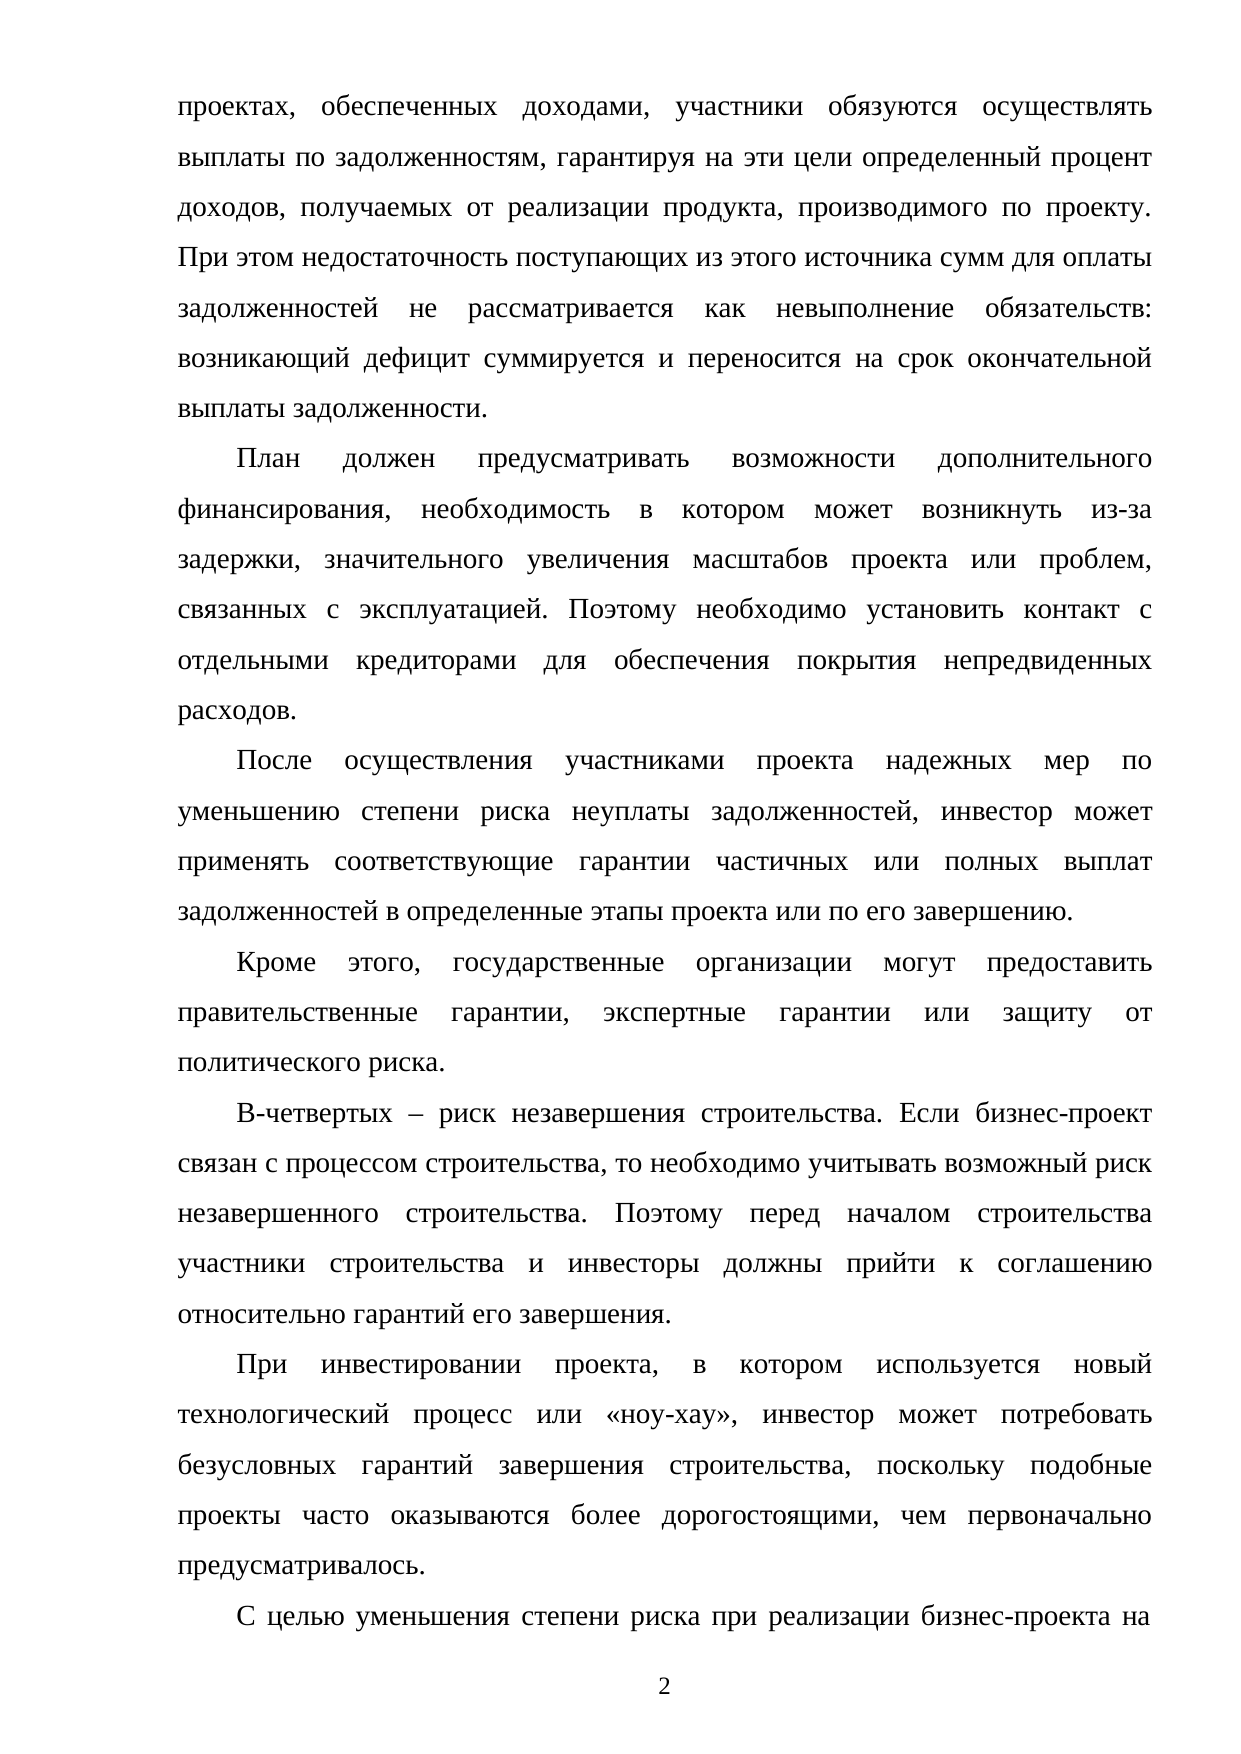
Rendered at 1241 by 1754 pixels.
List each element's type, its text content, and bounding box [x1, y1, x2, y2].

text В-четвертых – риск незавершения строительства. Если бизнес-проект связан с процессом строительства, то необходимо учитывать возможный риск незавершенного строительства. Поэтому перед началом строительства участники строительства и инвесторы должны прийти к соглашению относительно гарантий его завершения. [177, 1095, 1153, 1330]
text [177, 1598, 1152, 1632]
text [177, 89, 1153, 424]
text План должен предусматривать возможности дополнительного финансирования, необходимость в котором может возникнуть из-за задержки, значительного увеличения масштабов проекта или проблем, связанных с эксплуатацией. Поэтому необходимо установить контакт с отдельными кредиторами для обеспечения покрытия непредвиденных расходов. [177, 441, 1153, 726]
text При инвестировании проекта, в котором используется новый технологический процесс или «ноу-хау», инвестор может потребовать безусловных гарантий завершения строительства, поскольку подобные проекты часто оказываются более дорогостоящими, чем первоначально предусматривалось. [177, 1346, 1153, 1581]
text После осуществления участниками проекта надежных мер по уменьшению степени риска неуплаты задолженностей, инвестор может применять соответствующие гарантии частичных или полных выплат задолженностей в определенные этапы проекта или по его завершению. [177, 743, 1153, 927]
text Кроме этого, государственные организации могут предоставить правительственные гарантии, экспертные гарантии или защиту от политического риска. [177, 944, 1153, 1078]
